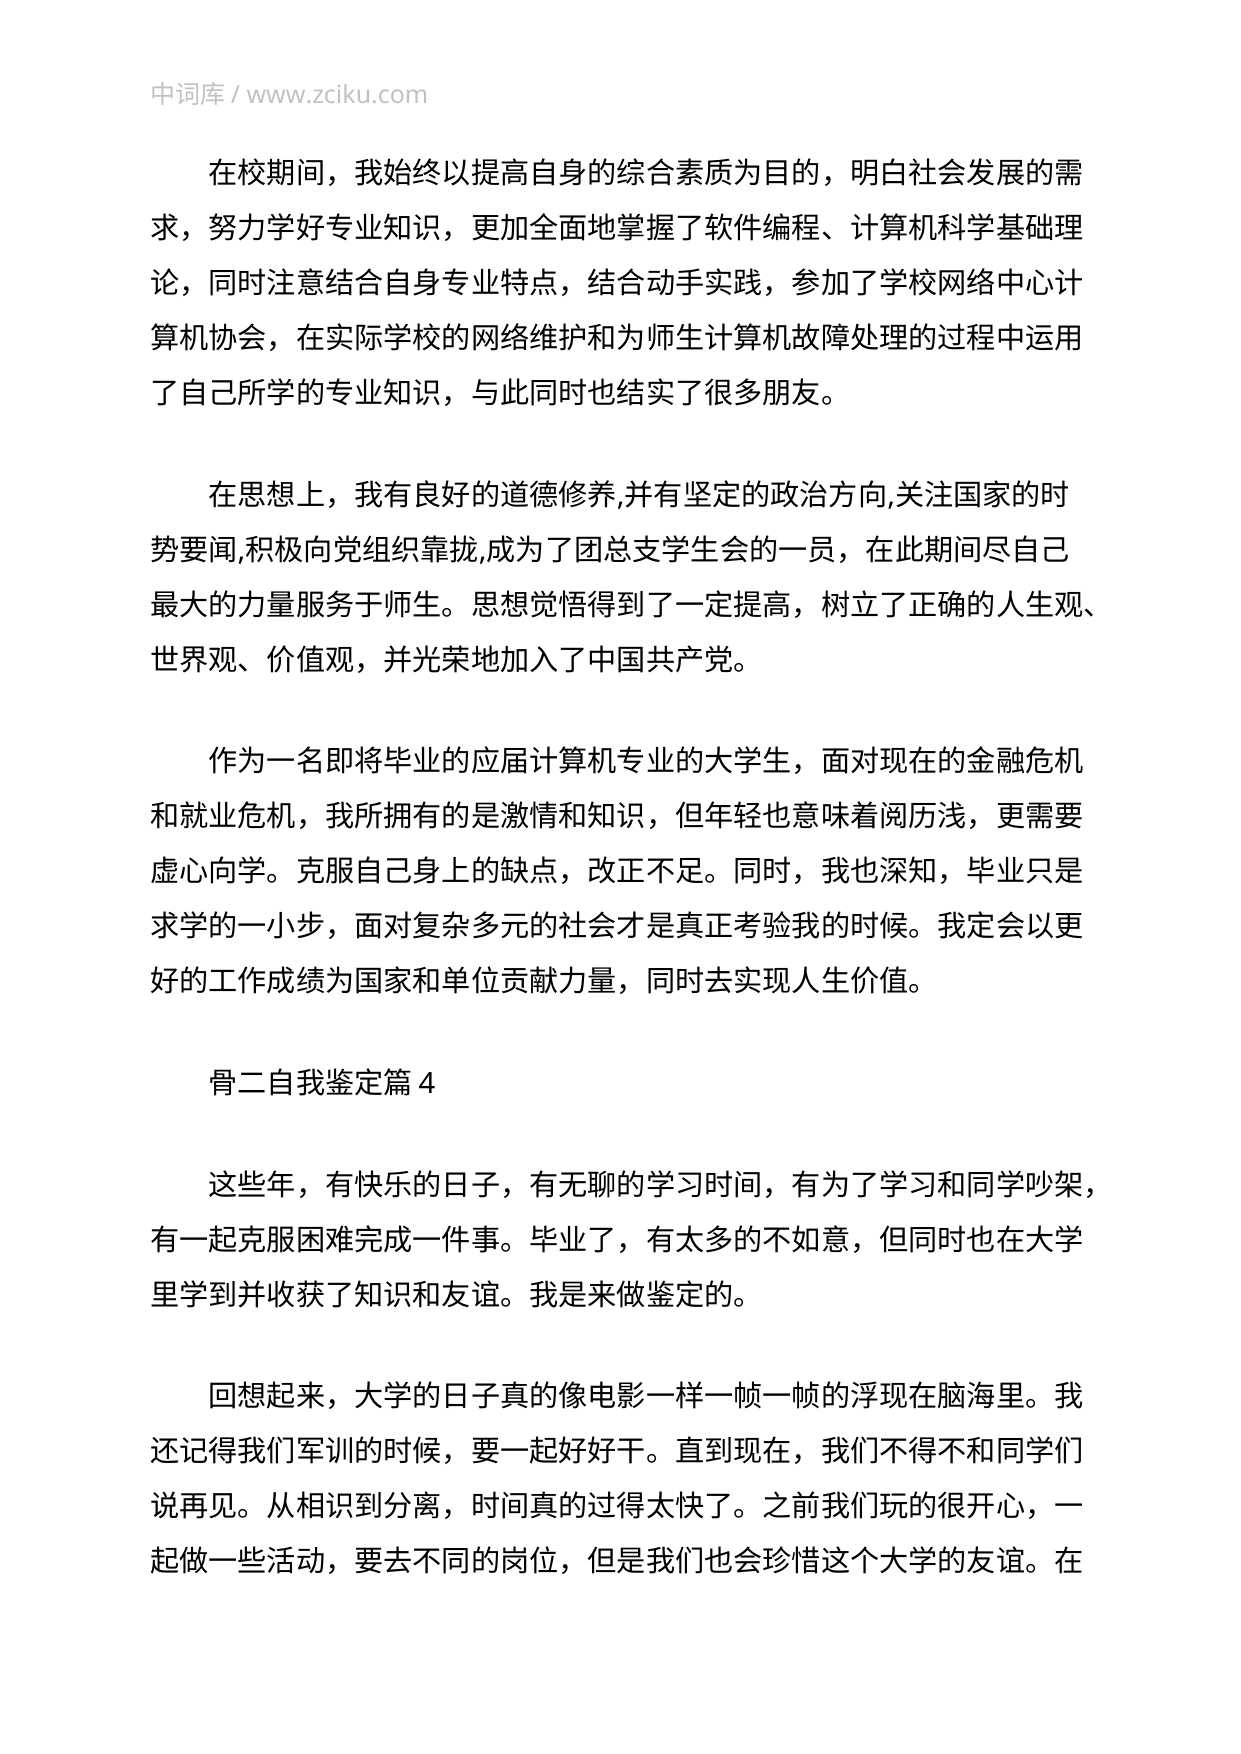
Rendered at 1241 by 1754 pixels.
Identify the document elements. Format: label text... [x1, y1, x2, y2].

text 这些年，有快乐的日子，有无聊的学习时间，有为了学习和同学吵架，有一起克服困难完成一件事。毕业了，有太多的不如意，但同时也在大学里学到并收获了知识和友谊。我是来做鉴定的。 [150, 1161, 1090, 1313]
text 作为一名即将毕业的应届计算机专业的大学生，面对现在的金融危机和就业危机，我所拥有的是激情和知识，但年轻也意味着阅历浅，更需要虚心向学。克服自己身上的缺点，改正不足。同时，我也深知，毕业只是求学的一小步，面对复杂多元的社会才是真正考验我的时候。我定会以更好的工作成绩为国家和单位贡献力量，同时去实现人生价值。 [150, 738, 1090, 1000]
text 在校期间，我始终以提高自身的综合素质为目的，明白社会发展的需求，努力学好专业知识，更加全面地掌握了软件编程、计算机科学基础理论，同时注意结合自身专业特点，结合动手实践，参加了学校网络中心计算机协会，在实际学校的网络维护和为师生计算机故障处理的过程中运用了自己所学的专业知识，与此同时也结实了很多朋友。 [150, 150, 1090, 412]
text 在思想上，我有良好的道德修养,并有坚定的政治方向,关注国家的时势要闻,积极向党组织靠拢,成为了团总支学生会的一员，在此期间尽自己最大的力量服务于师生。思想觉悟得到了一定提高，树立了正确的人生观、世界观、价值观，并光荣地加入了中国共产党。 [150, 471, 1090, 678]
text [150, 1373, 1090, 1580]
text 骨二自我鉴定篇4 [150, 1059, 1090, 1102]
